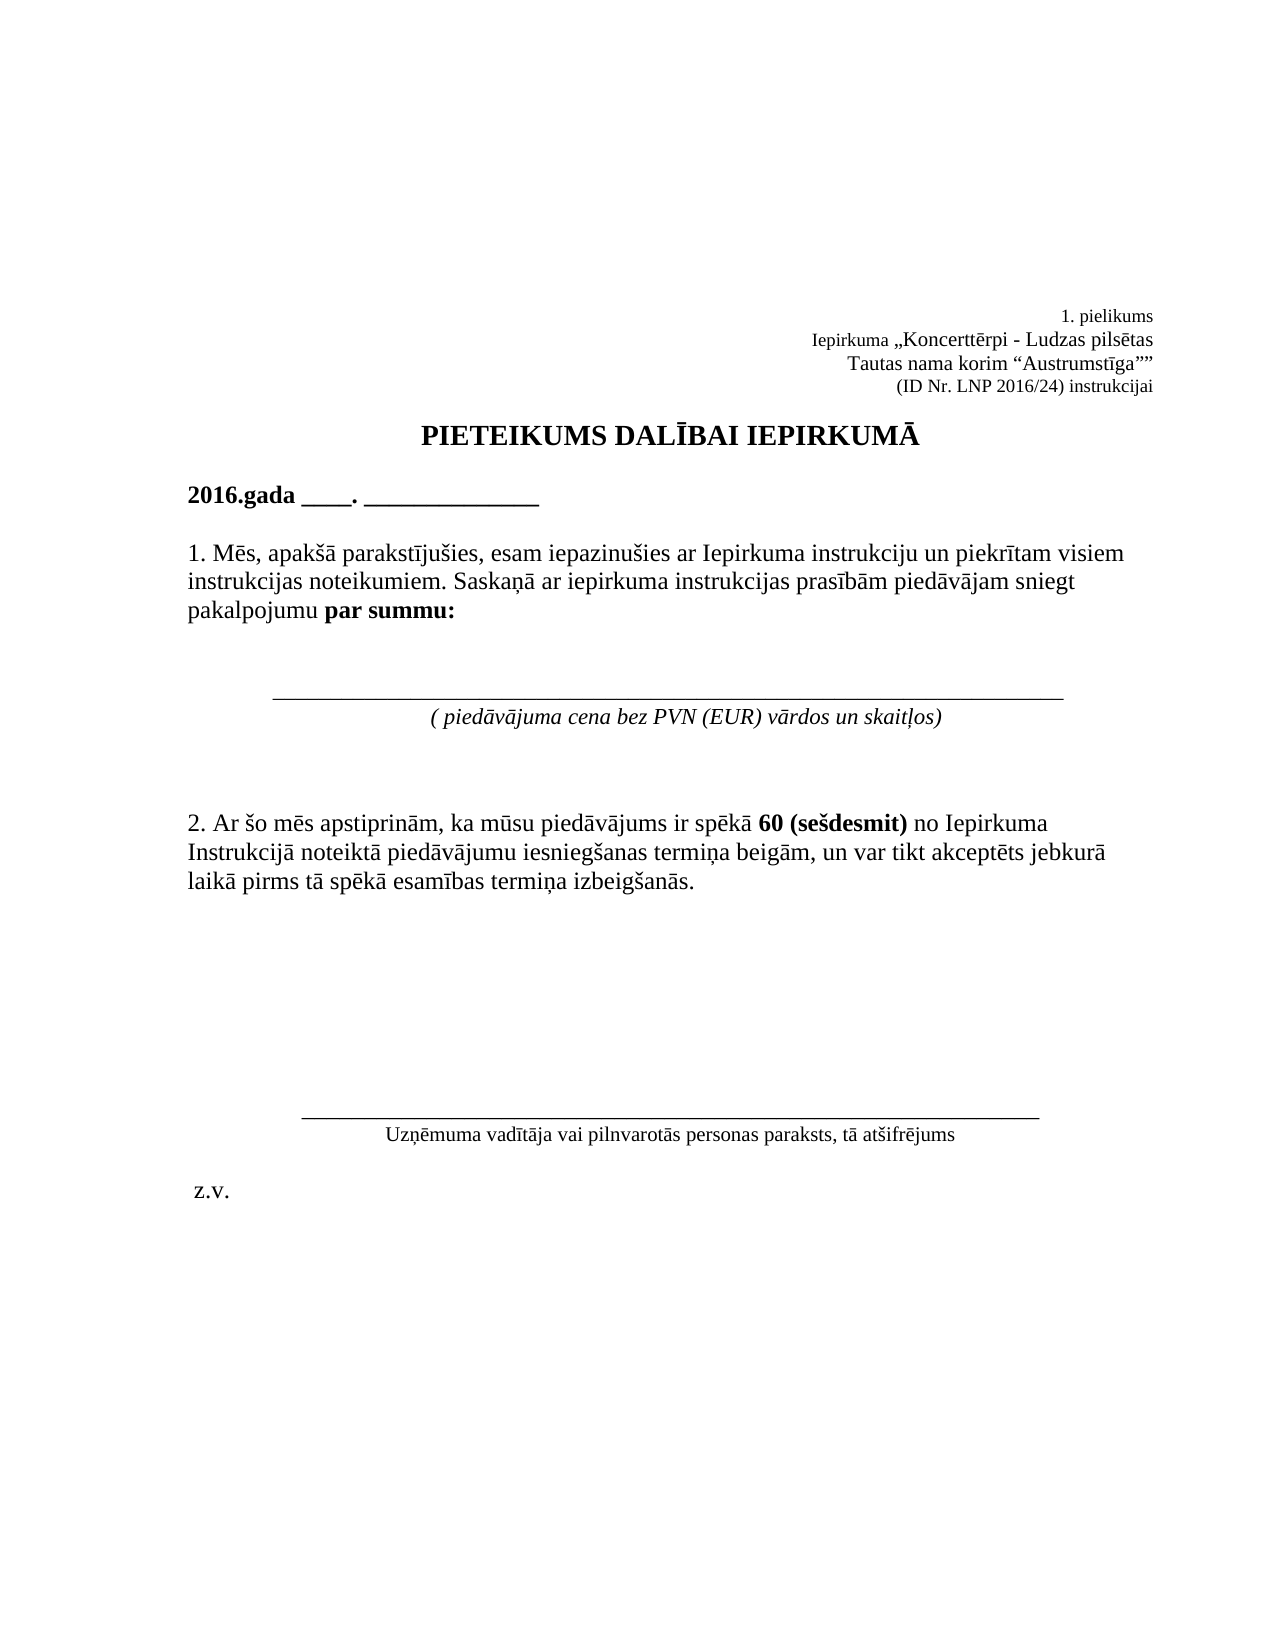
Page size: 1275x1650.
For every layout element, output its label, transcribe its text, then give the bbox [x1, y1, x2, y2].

table_header _____________________________________________________________________ ( piedāvājuma cena bez PVN (EUR) vārdos un skaitļos) [199, 650, 1174, 756]
text z.v. [187, 1175, 1153, 1204]
text Uzņēmuma vadītāja vai pilnvarotās personas paraksts, tā atšifrējums [187, 1122, 1153, 1146]
text 1. pielikums [187, 305, 1153, 327]
text 2. Ar šo mēs apstiprinām, ka mūsu piedāvājums ir spēkā 60 (sešdesmit) no Iepirkuma Instrukcijā noteiktā piedāvājumu iesniegšanas termiņa beigām, un var tikt akceptēts jebkurā laikā pirms tā spēkā esamības termiņa izbeigšanās. [187, 808, 1153, 894]
text Tautas nama korim “Austrumstīga”” [187, 351, 1153, 375]
text PIETEIKUMS DALĪBAI IEPIRKUMĀ [187, 418, 1153, 451]
text ___________________________________________________________ [187, 1093, 1153, 1122]
text (ID Nr. LNP 2016/24) instrukcijai [187, 375, 1153, 396]
text Iepirkuma „Koncerttērpi - Ludzas pilsētas [187, 327, 1153, 351]
text 1. Mēs, apakšā parakstījušies, esam iepazinušies ar Iepirkuma instrukciju un piekrītam visiem instrukcijas noteikumiem. Saskaņā ar iepirkuma instrukcijas prasībām piedāvājam sniegt pakalpojumu par summu: [187, 538, 1153, 624]
text 2016.gada ____. ______________ [187, 480, 1153, 509]
